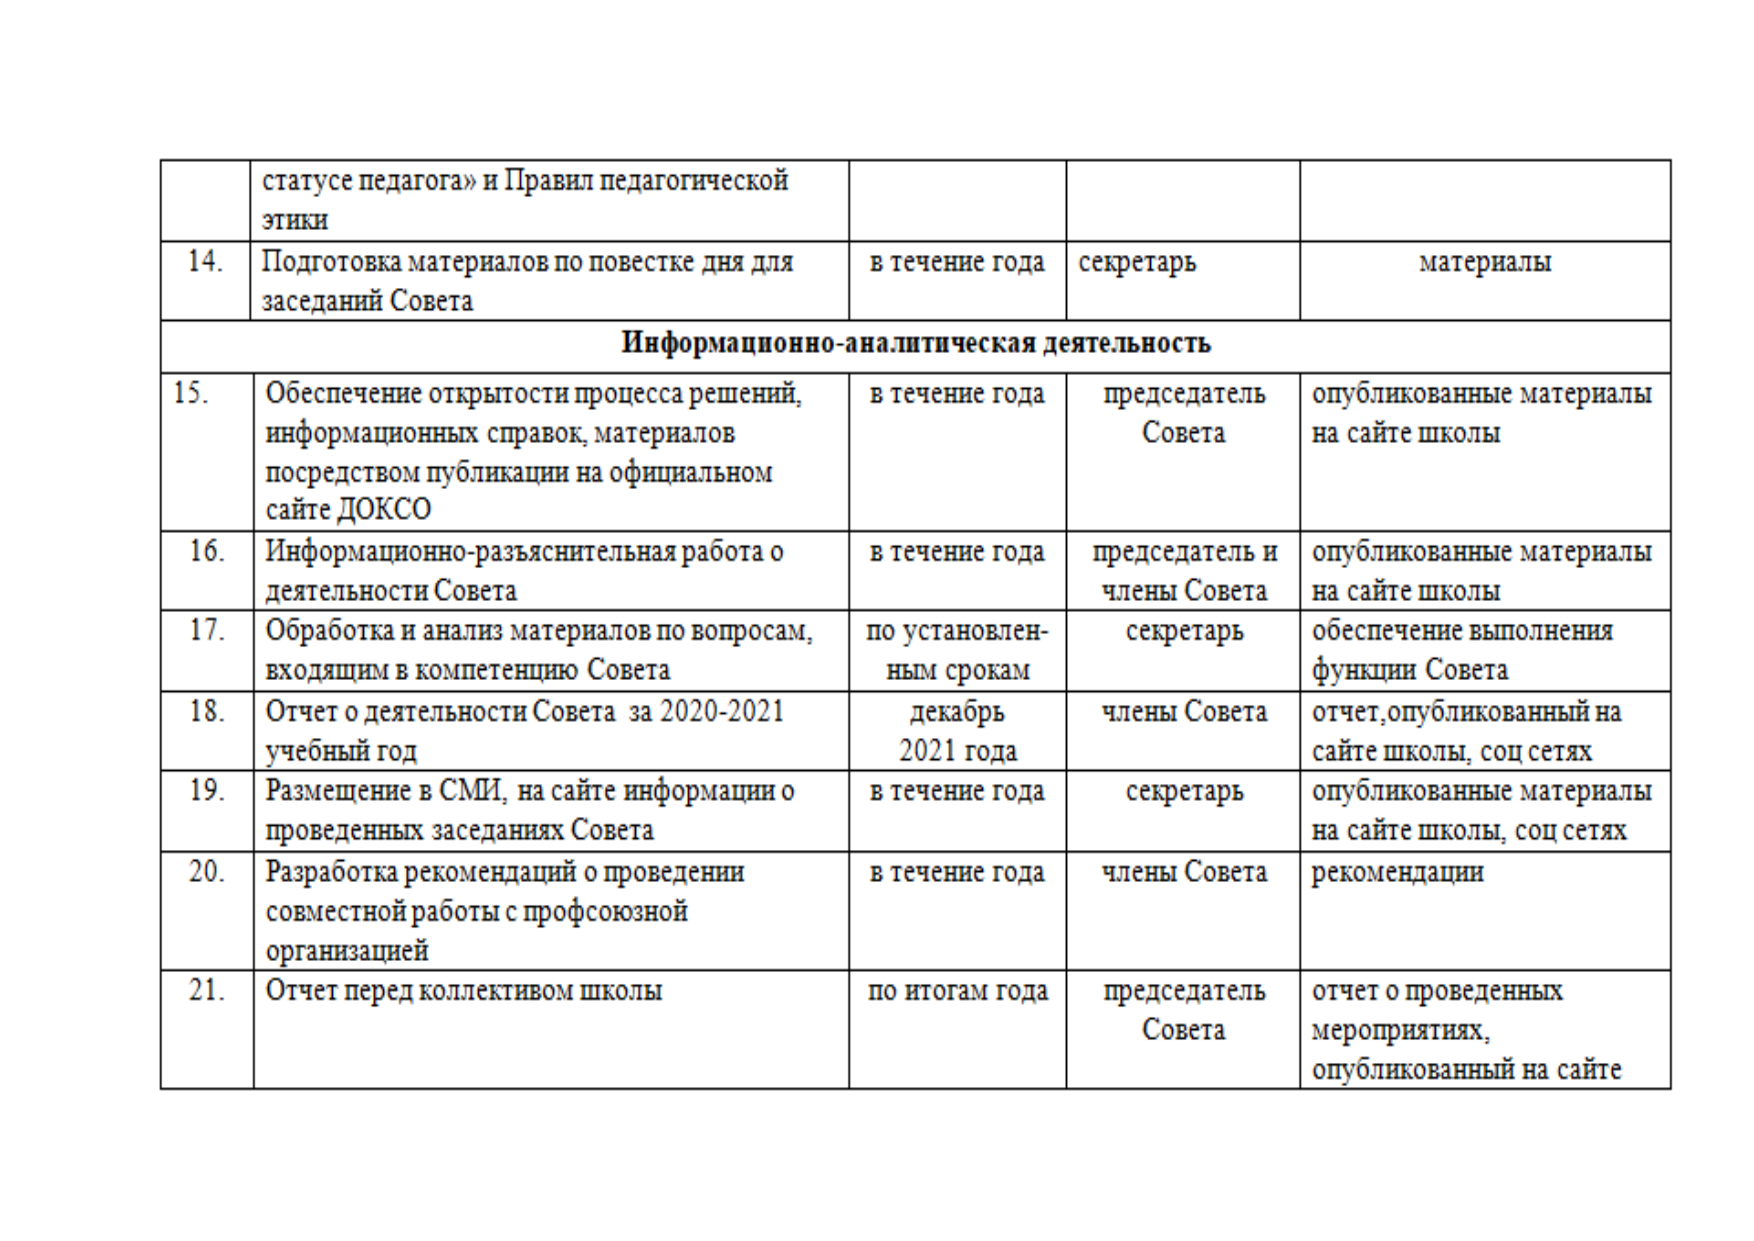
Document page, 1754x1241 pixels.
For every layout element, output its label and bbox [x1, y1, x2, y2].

picture [118, 112, 1695, 1105]
